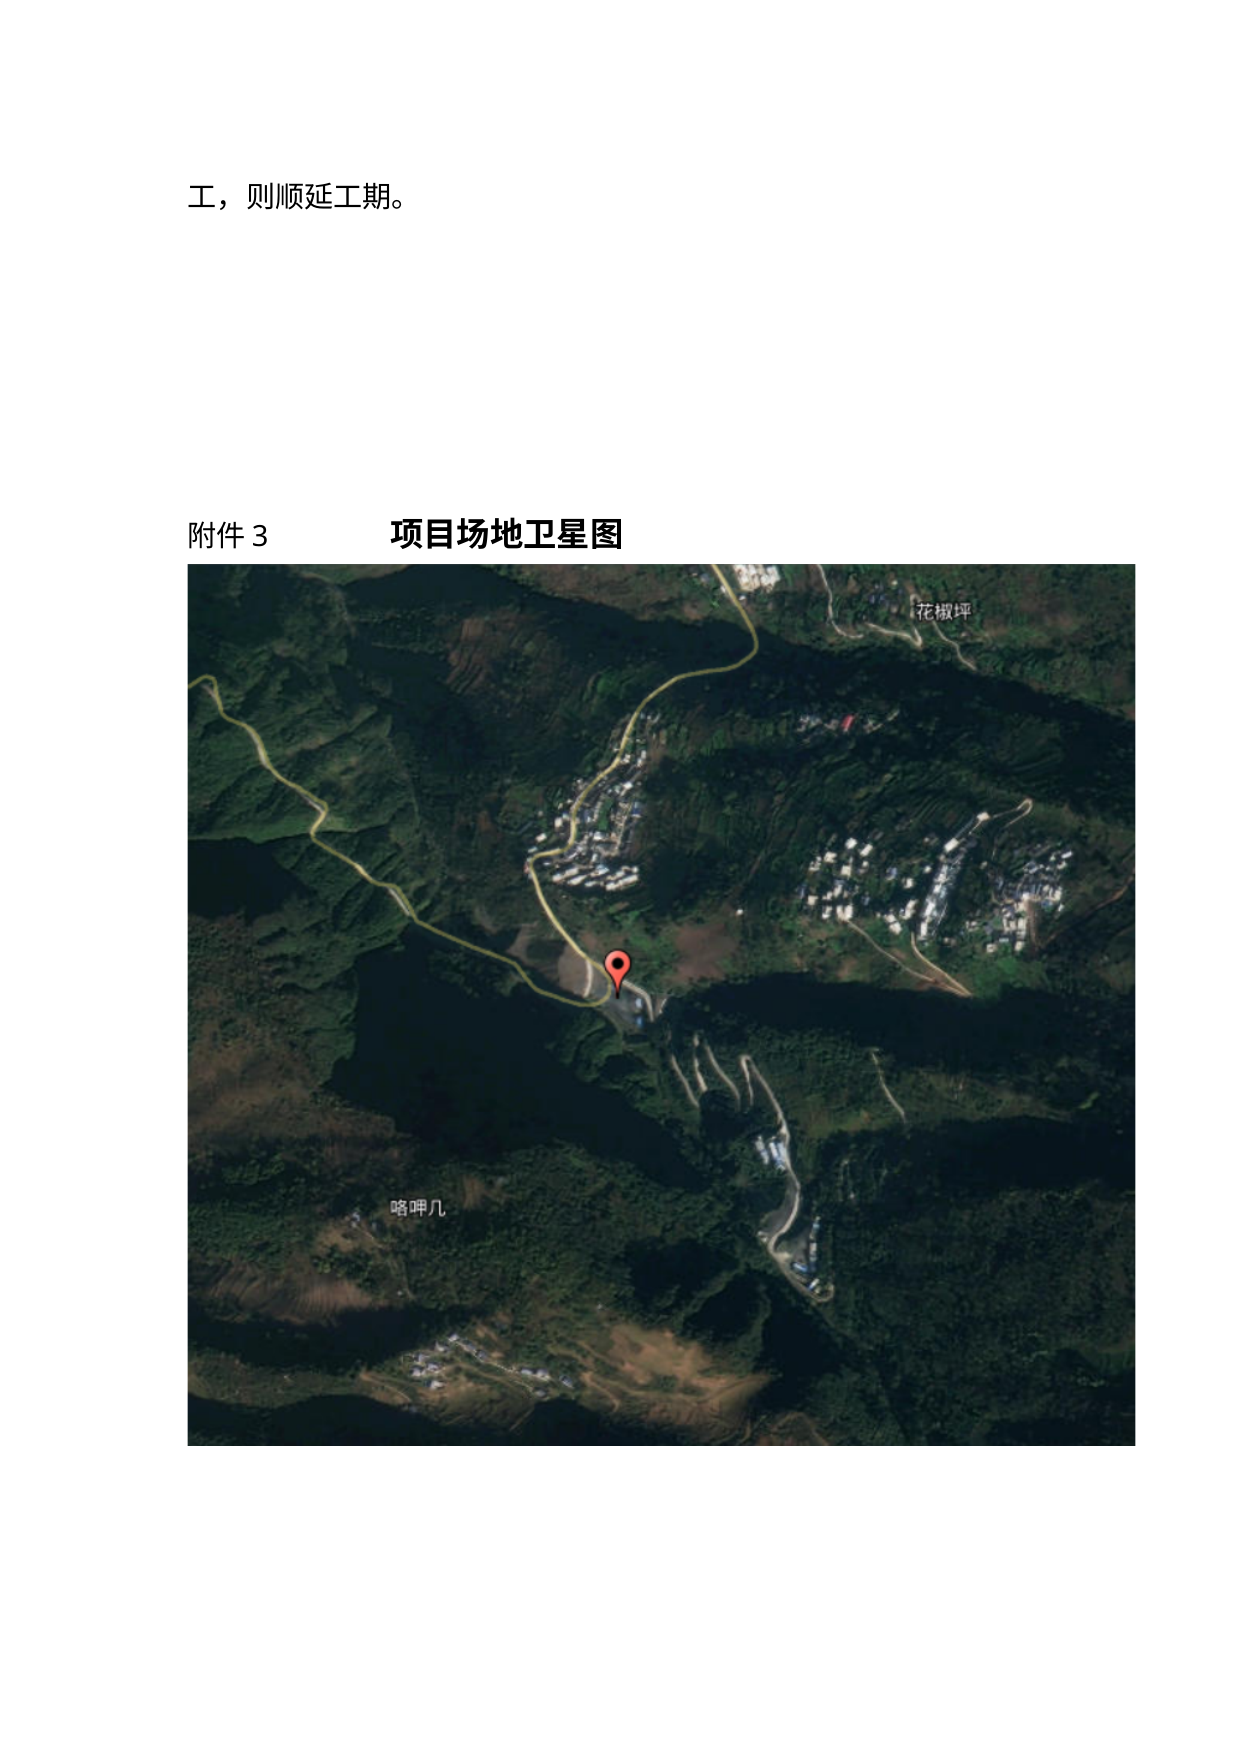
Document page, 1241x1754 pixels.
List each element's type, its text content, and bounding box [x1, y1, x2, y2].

list 附件3 项目场地卫星图 [187, 500, 1152, 565]
picture [187, 564, 1136, 1446]
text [187, 162, 1152, 227]
